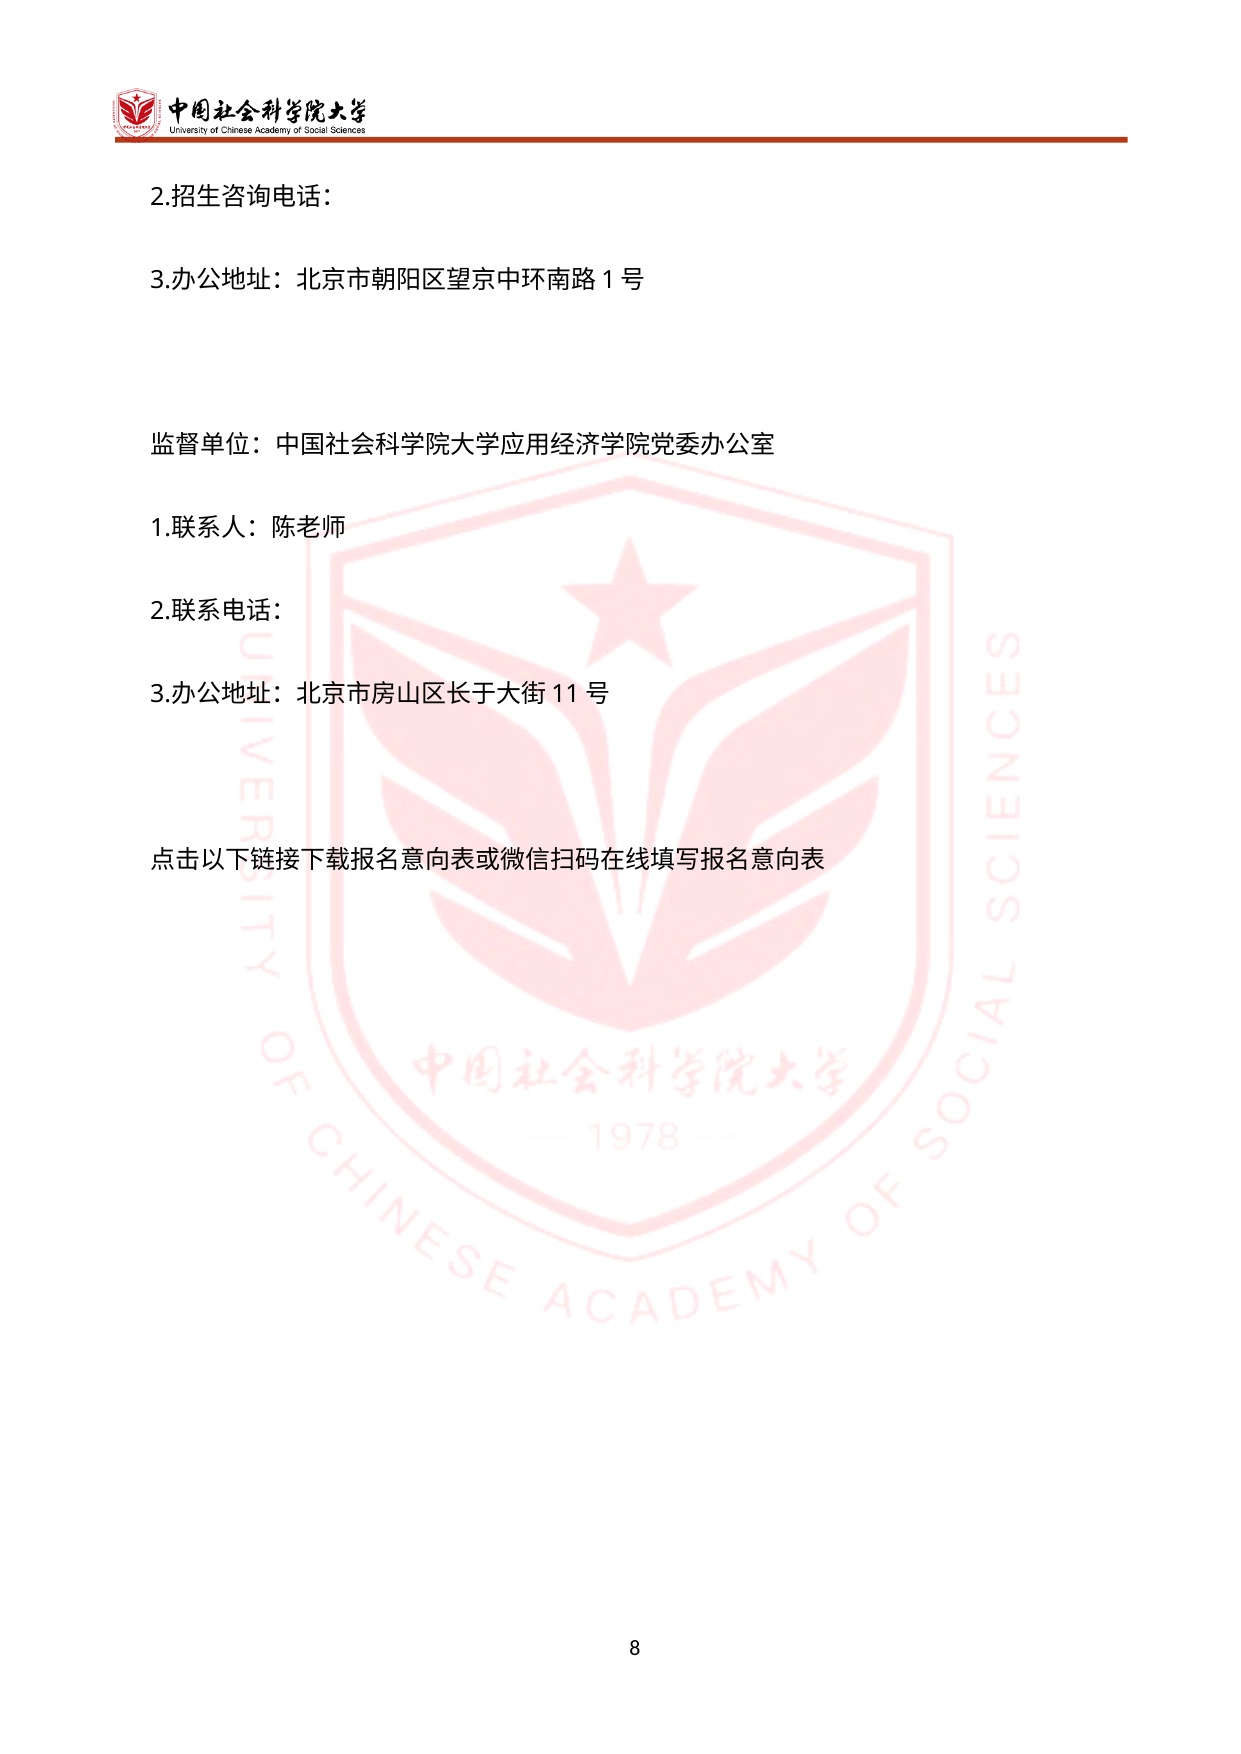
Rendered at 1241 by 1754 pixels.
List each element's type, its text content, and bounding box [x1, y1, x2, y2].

text 1.联系人：陈老师 [112, 493, 1128, 558]
text 点击以下链接下载报名意向表或微信扫码在线填写报名意向表 [112, 825, 1128, 890]
text 3.办公地址：北京市朝阳区望京中环南路1号 [112, 245, 1128, 310]
text 2.招生咨询电话： [112, 162, 1128, 227]
text 监督单位：中国社会科学院大学应用经济学院党委办公室 [112, 410, 1128, 475]
text 2.联系电话： [112, 576, 1128, 641]
picture [112, 88, 366, 143]
text 3.办公地址：北京市房山区长于大街11号 [112, 659, 1128, 724]
